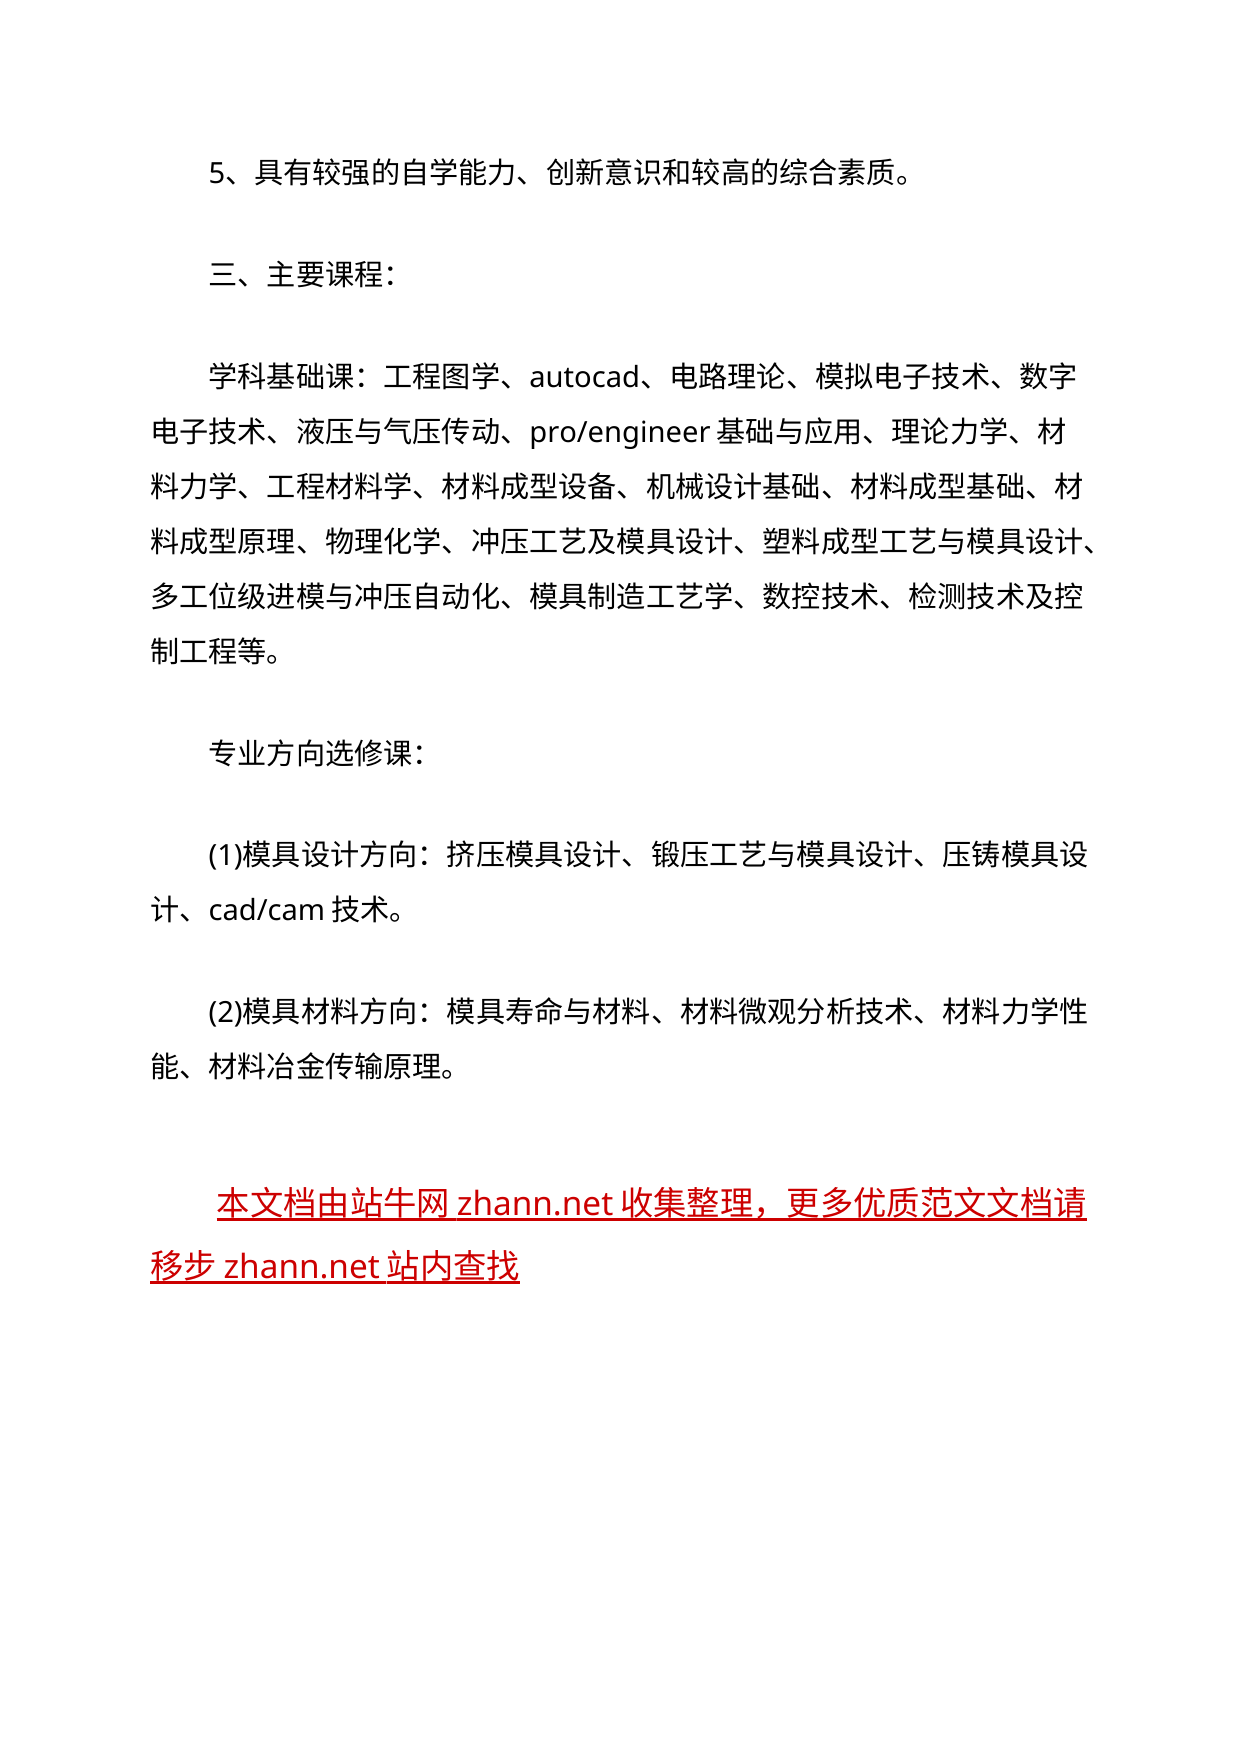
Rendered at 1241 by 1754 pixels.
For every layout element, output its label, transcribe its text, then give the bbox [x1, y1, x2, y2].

text (2)模具材料方向：模具寿命与材料、材料微观分析技术、材料力学性能、材料冶金传输原理。 [150, 989, 1090, 1086]
text 专业方向选修课： [150, 730, 1090, 772]
text (1)模具设计方向：挤压模具设计、锻压工艺与模具设计、压铸模具设计、cad/cam技术。 [150, 832, 1090, 929]
text 本文档由站牛网zhann.net收集整理，更多优质范文文档请移步zhann.net站内查找 [150, 1177, 1090, 1288]
text 三、主要课程： [150, 252, 1090, 294]
text 学科基础课：工程图学、autocad、电路理论、模拟电子技术、数字电子技术、液压与气压传动、pro/engineer基础与应用、理论力学、材料力学、工程材料学、材料成型设备、机械设计基础、材料成型基础、材料成型原理、物理化学、冲压工艺及模具设计、塑料成型工艺与模具设计、多工位级进模与冲压自动化、模具制造工艺学、数控技术、检测技术及控制工程等。 [150, 354, 1090, 671]
text 5、具有较强的自学能力、创新意识和较高的综合素质。 [150, 150, 1090, 192]
